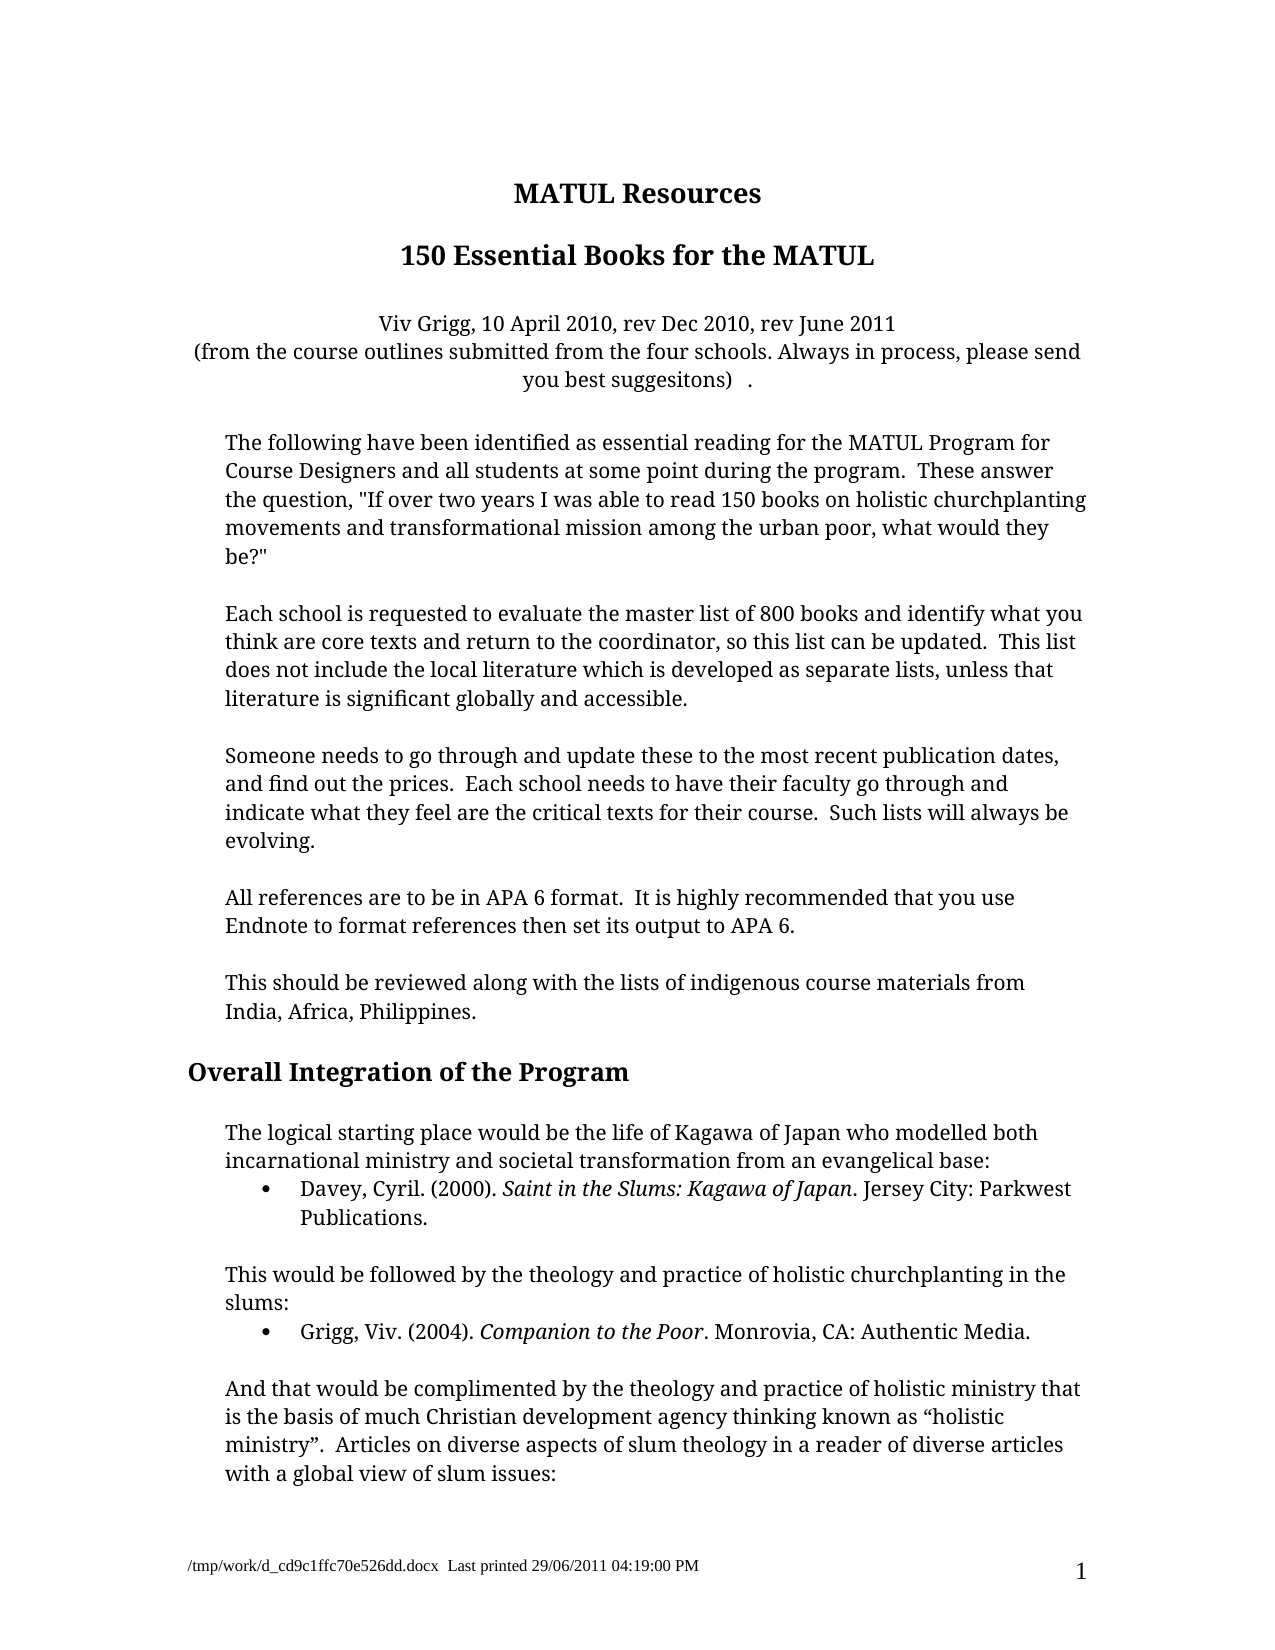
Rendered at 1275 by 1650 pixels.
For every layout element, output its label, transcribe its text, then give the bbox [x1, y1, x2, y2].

subtitle MATUL Resources [187, 175, 1087, 212]
list Davey, Cyril. (2000). Saint in the Slums: Kagawa of Japan. Jersey City: Parkwest Publications. [262, 1174, 1087, 1231]
text This would be followed by the theology and practice of holistic churchplanting in the slums: [225, 1260, 1087, 1317]
text And that would be complimented by the theology and practice of holistic ministry that is the basis of much Christian development agency thinking known as “holistic ministry”. Articles on diverse aspects of slum theology in a reader of diverse articles with a global view of slum issues: [225, 1374, 1087, 1487]
text This should be reviewed along with the lists of indigenous course materials from India, Africa, Philippines. [225, 968, 1087, 1025]
text The following have been identified as essential reading for the MATUL Program for Course Designers and all students at some point during the program. These answer the question, "If over two years I was able to read 150 books on holistic churchplanting movements and transformational mission among the urban poor, what would they be?" [225, 428, 1087, 570]
text The logical starting place would be the life of Kagawa of Japan who modelled both incarnational ministry and societal transformation from an evangelical base: [225, 1118, 1087, 1174]
text (from the course outlines submitted from the four schools. Always in process, please send you best suggesitons) . [187, 337, 1087, 394]
text Viv Grigg, 10 April 2010, rev Dec 2010, rev June 2011 [187, 309, 1087, 337]
subtitle Overall Integration of the Program [187, 1054, 1087, 1088]
subtitle 150 Essential Books for the MATUL [187, 237, 1087, 274]
list Grigg, Viv. (2004). Companion to the Poor. Monrovia, CA: Authentic Media. [262, 1317, 1087, 1345]
text Someone needs to go through and update these to the most recent publication dates, and find out the prices. Each school needs to have their faculty go through and indicate what they feel are the critical texts for their course. Such lists will always be evolving. [225, 741, 1087, 855]
text Each school is requested to evaluate the master list of 800 books and identify what you think are core texts and return to the coordinator, so this list can be updated. This list does not include the local literature which is developed as separate lists, unless that literature is significant globally and accessible. [225, 599, 1087, 712]
text All references are to be in APA 6 format. It is highly recommended that you use Endnote to format references then set its output to APA 6. [225, 883, 1087, 940]
